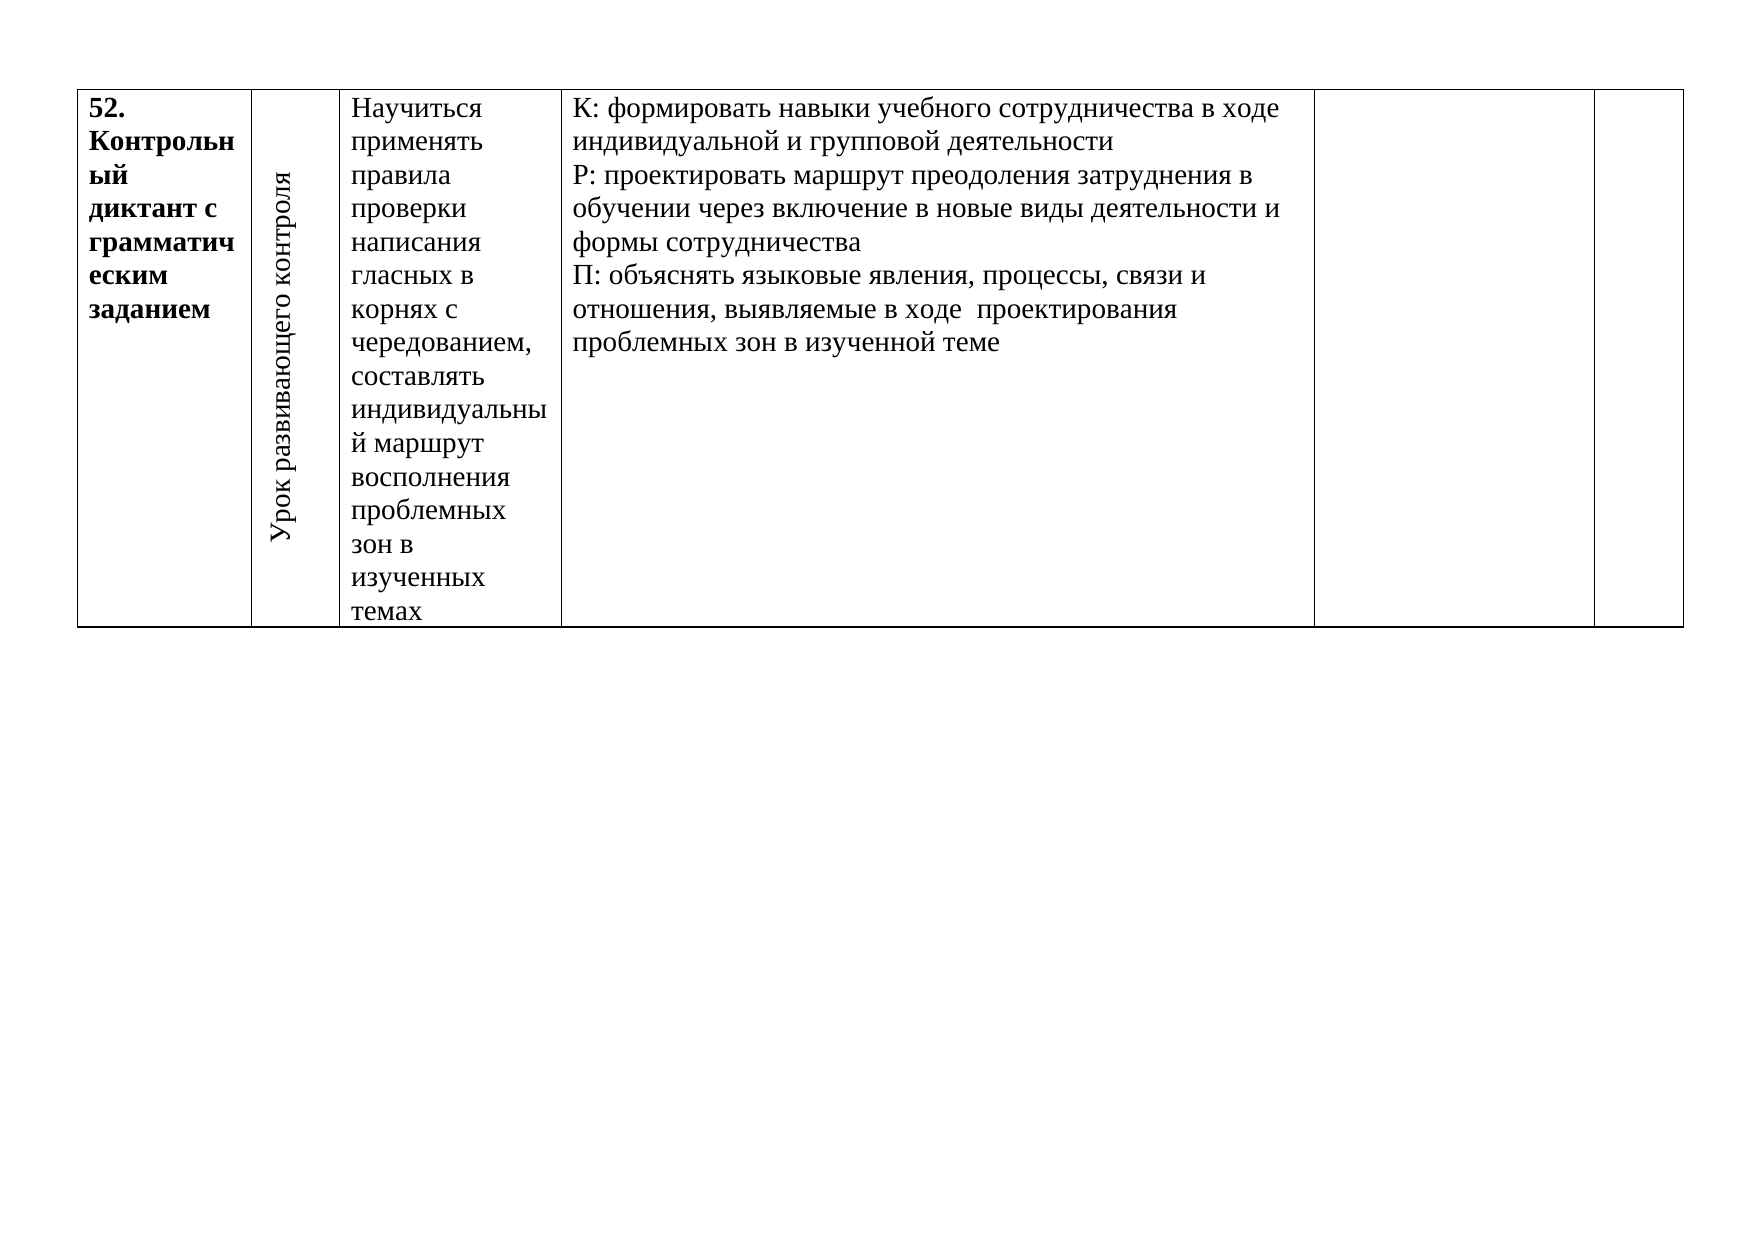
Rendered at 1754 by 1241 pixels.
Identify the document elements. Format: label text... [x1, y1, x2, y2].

table_cell 52. Контрольный диктант с грамматическим заданием [78, 90, 251, 626]
table_cell К: формировать навыки учебного сотрудничества в ходе индивидуальной и групповой деятельности Р: проектировать маршрут преодоления затруднения в обучении через включение в новые виды деятельности и формы сотрудничества П: объяснять языковые явления, процессы, связи и отношения, выявляемые в ходе проектирования проблемных зон в изученной теме [562, 90, 1314, 626]
table_cell [1315, 90, 1594, 626]
table_cell Урок развивающего контроля [252, 90, 339, 626]
table_cell [1595, 90, 1683, 626]
table_cell Научиться применять правила проверки написания гласных в корнях с чередованием, составлять индивидуальный маршрут восполнения проблемных зон в изученных темах [340, 90, 561, 626]
